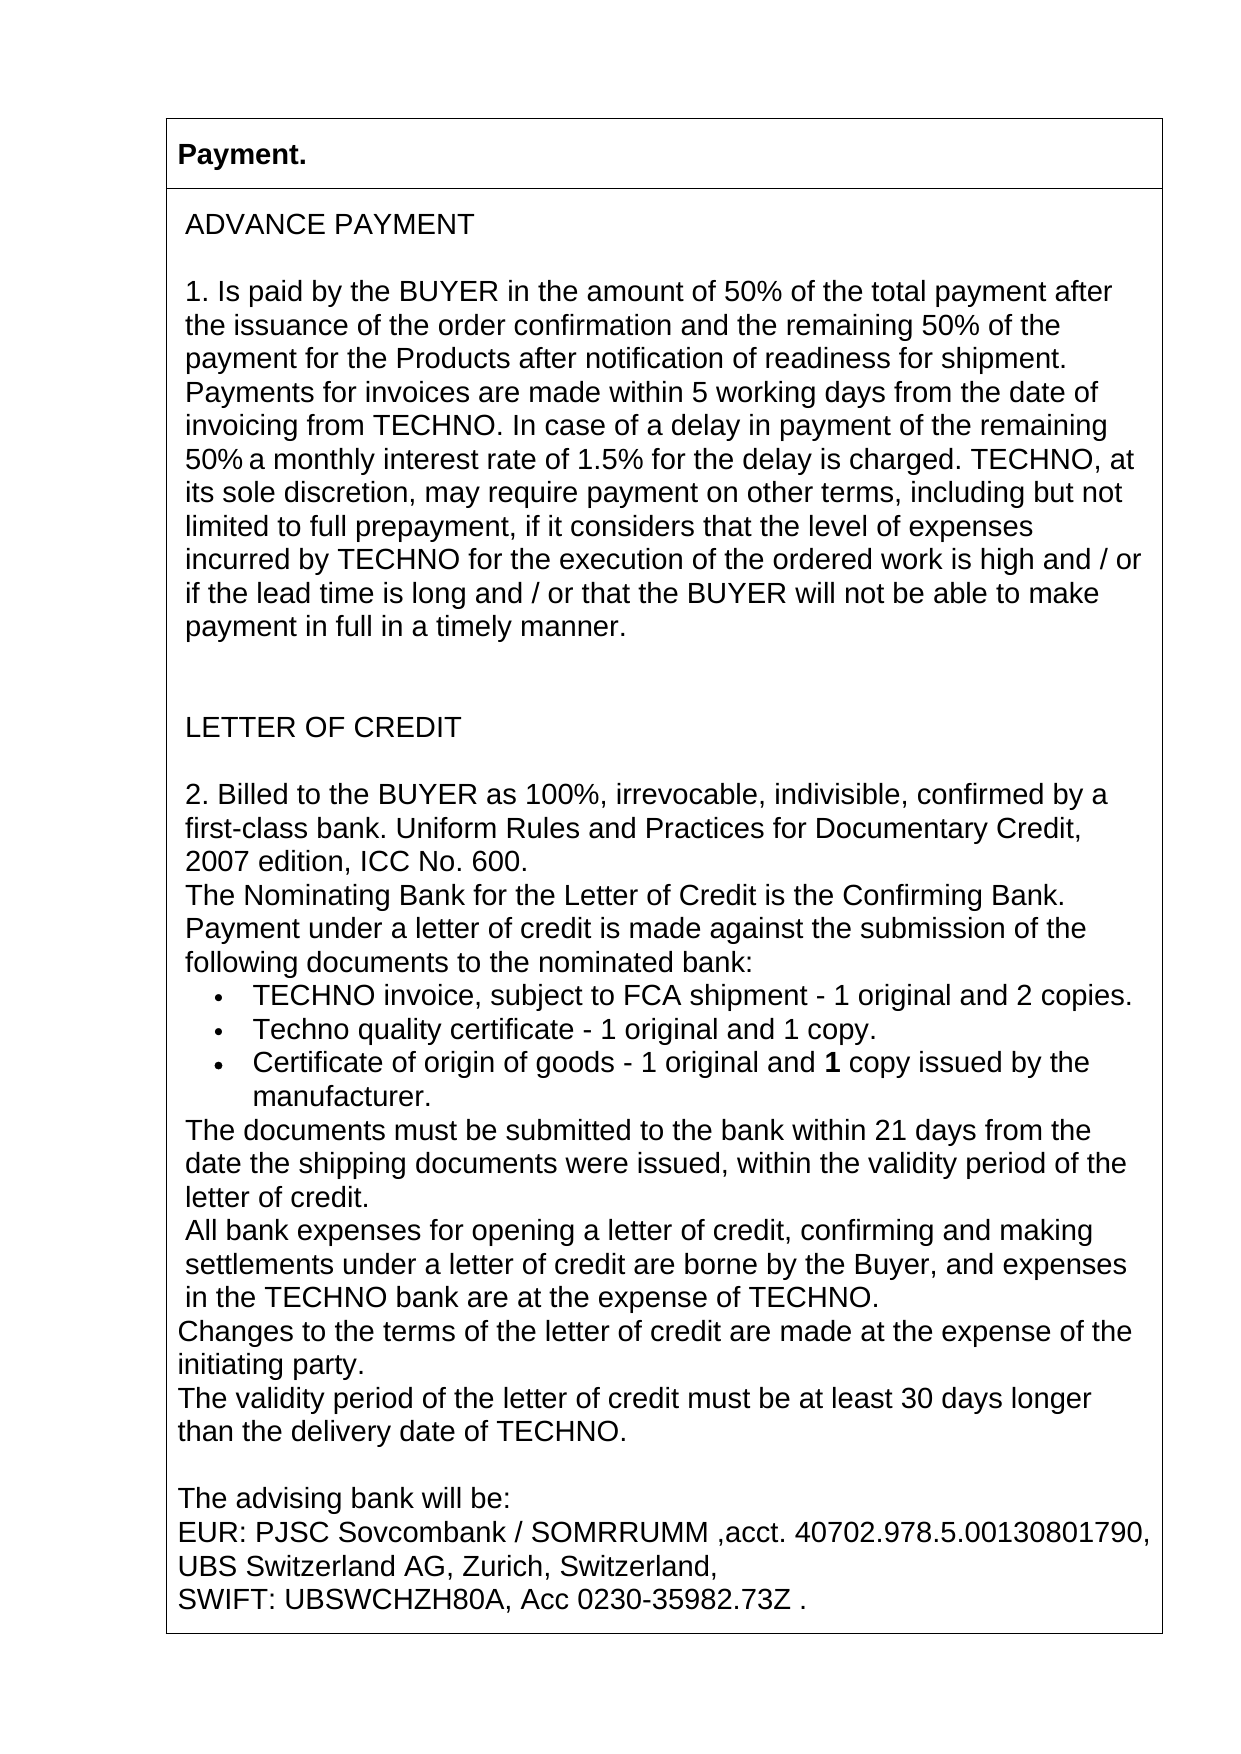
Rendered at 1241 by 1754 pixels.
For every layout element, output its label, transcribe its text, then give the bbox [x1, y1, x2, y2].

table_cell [167, 189, 1162, 1633]
table_cell Payment. [167, 119, 1162, 188]
